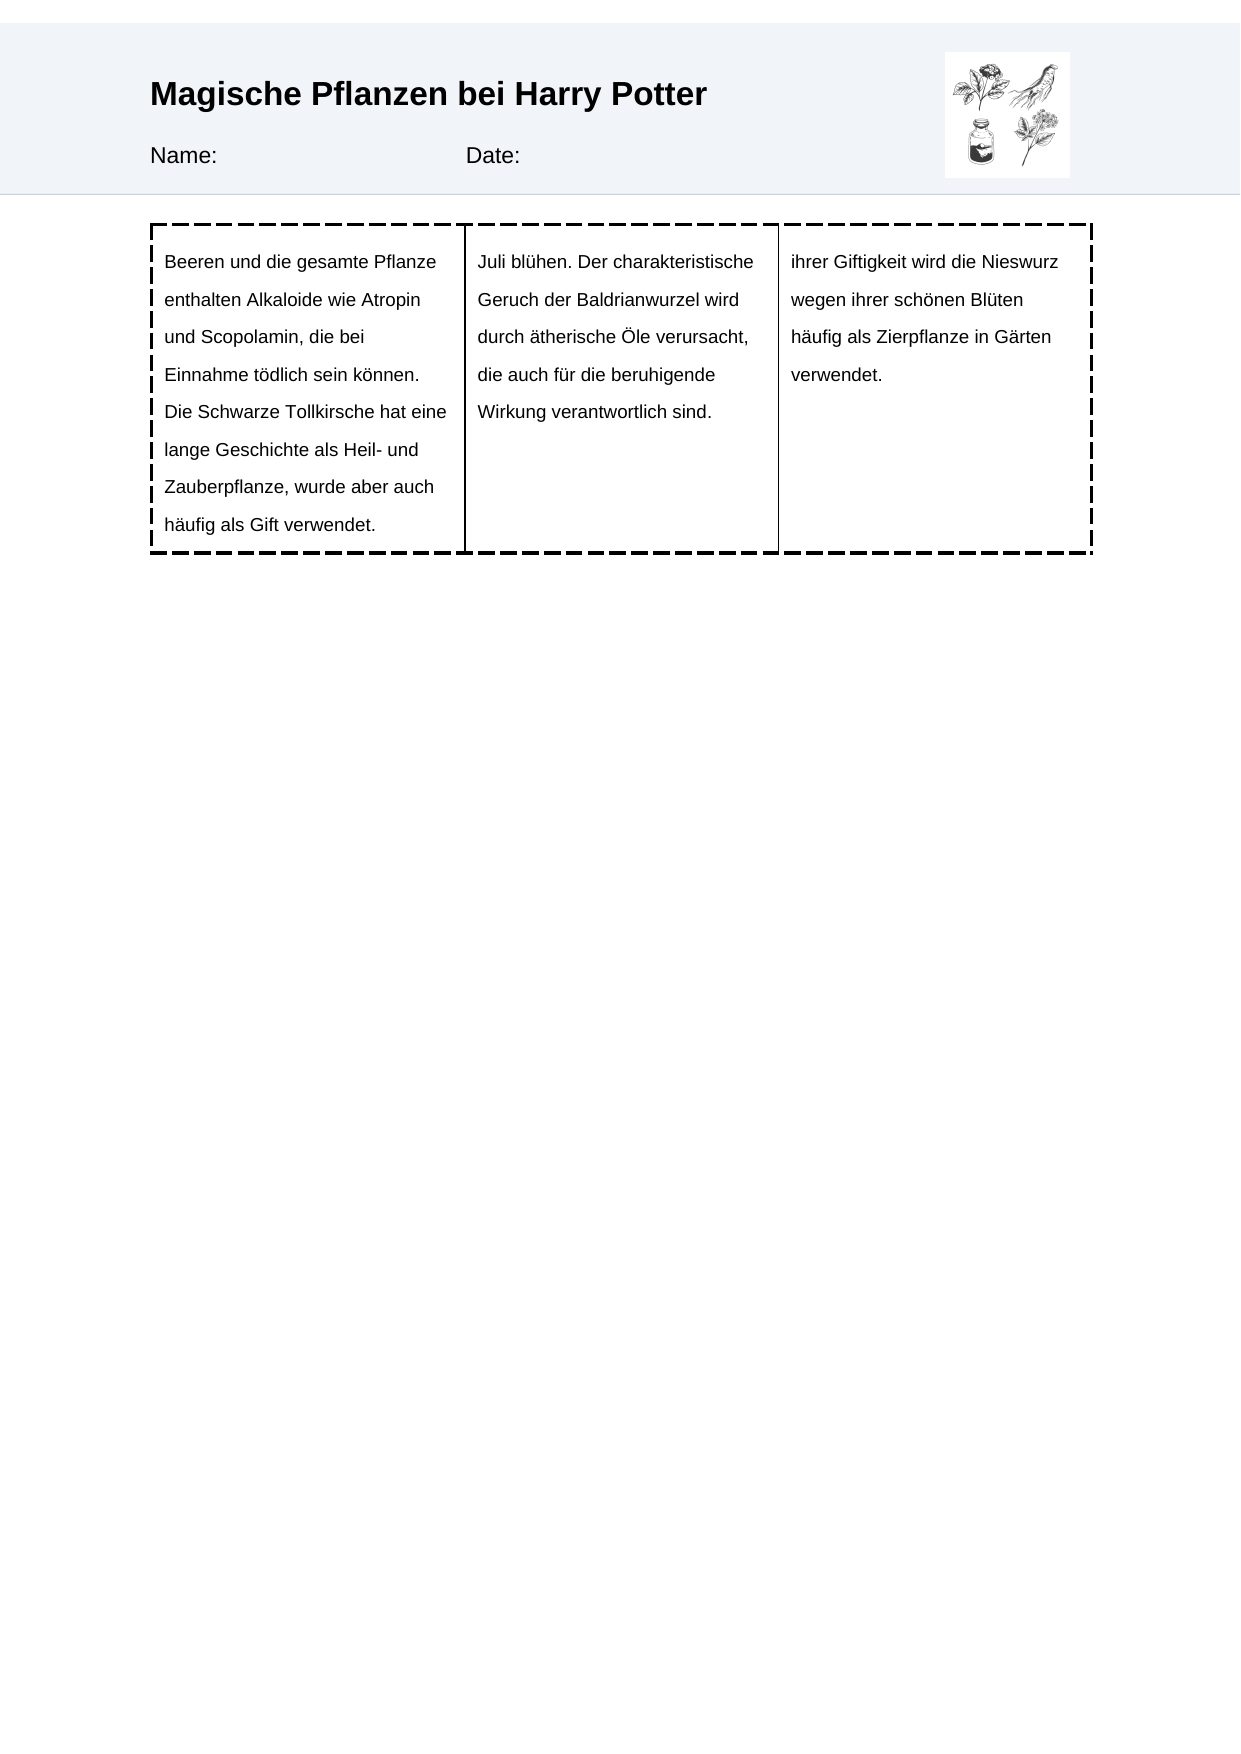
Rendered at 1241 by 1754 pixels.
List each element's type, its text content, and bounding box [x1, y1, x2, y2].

picture [0, 23, 1241, 195]
